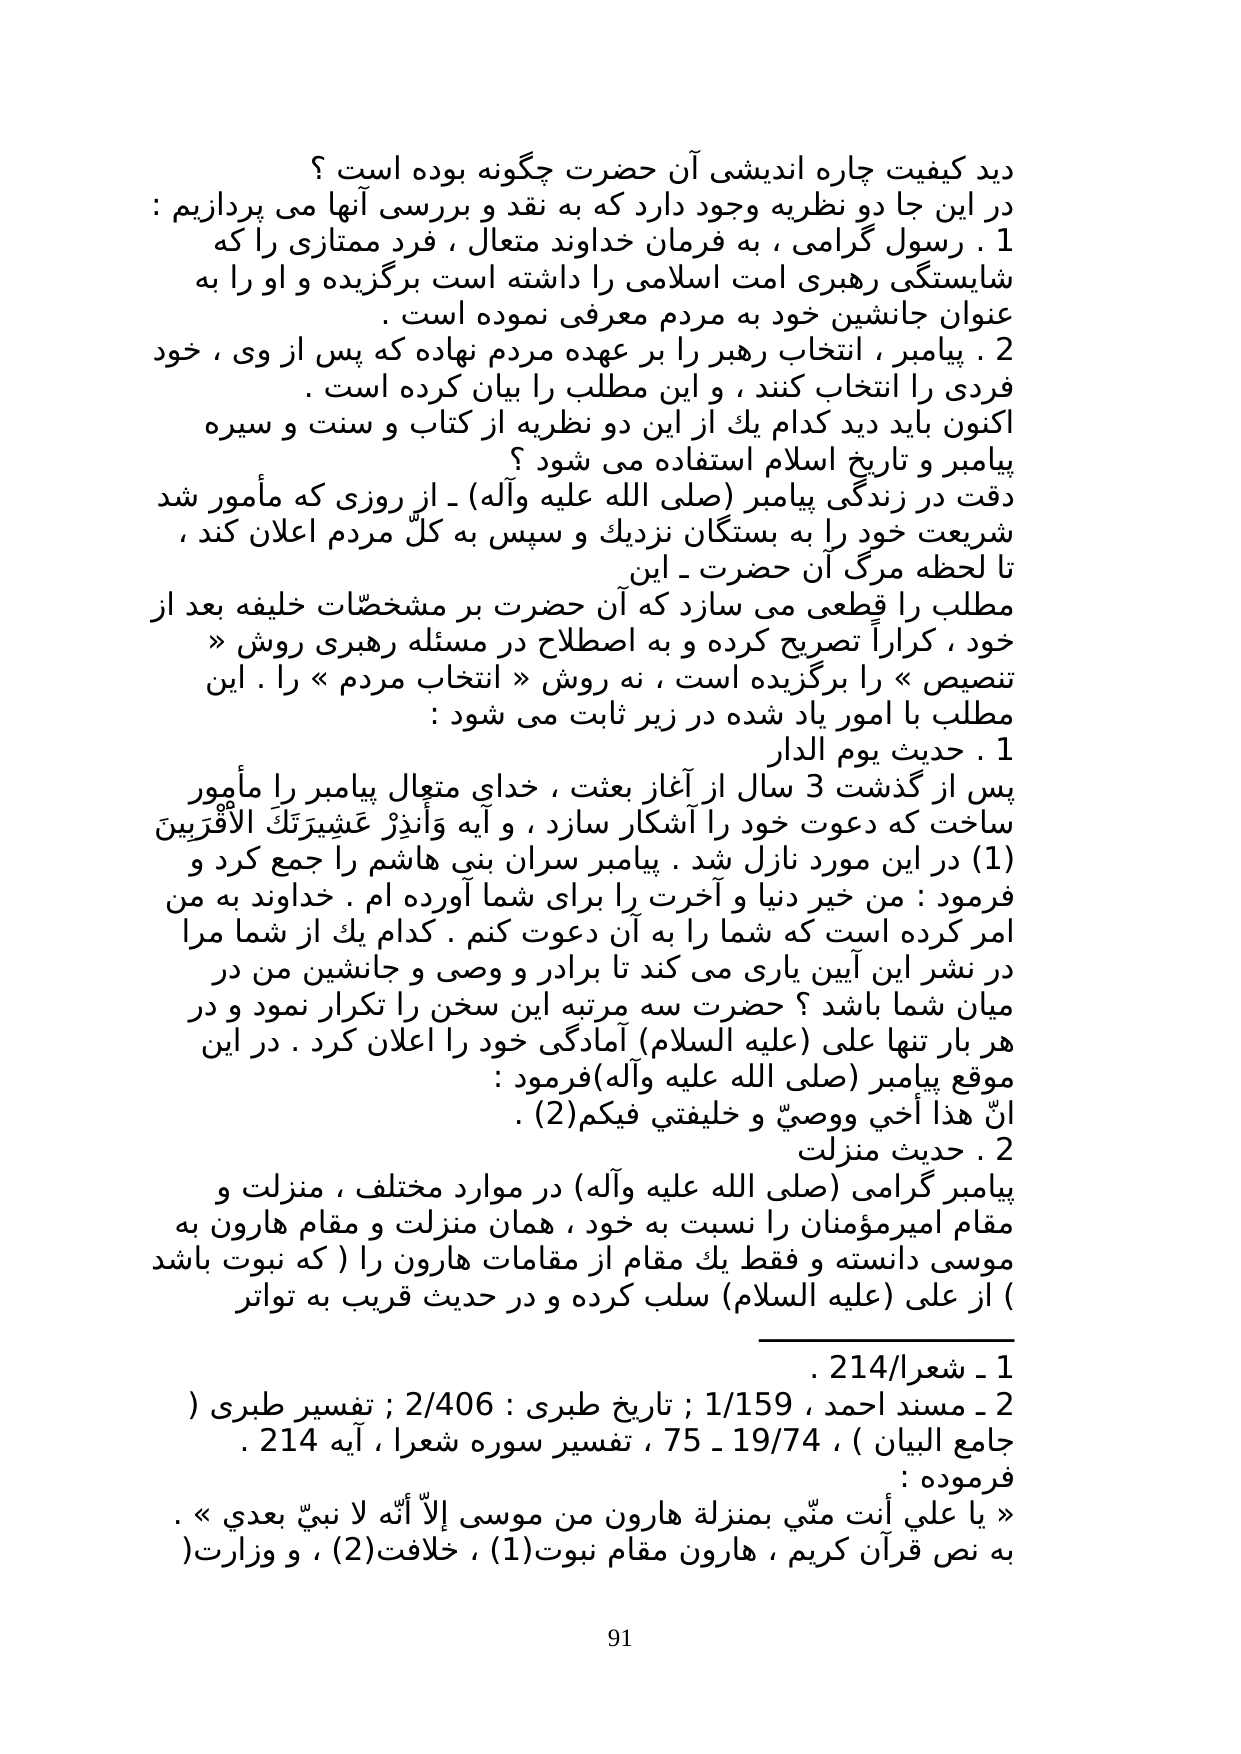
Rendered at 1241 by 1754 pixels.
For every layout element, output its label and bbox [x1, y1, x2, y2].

text [150, 150, 1015, 1568]
